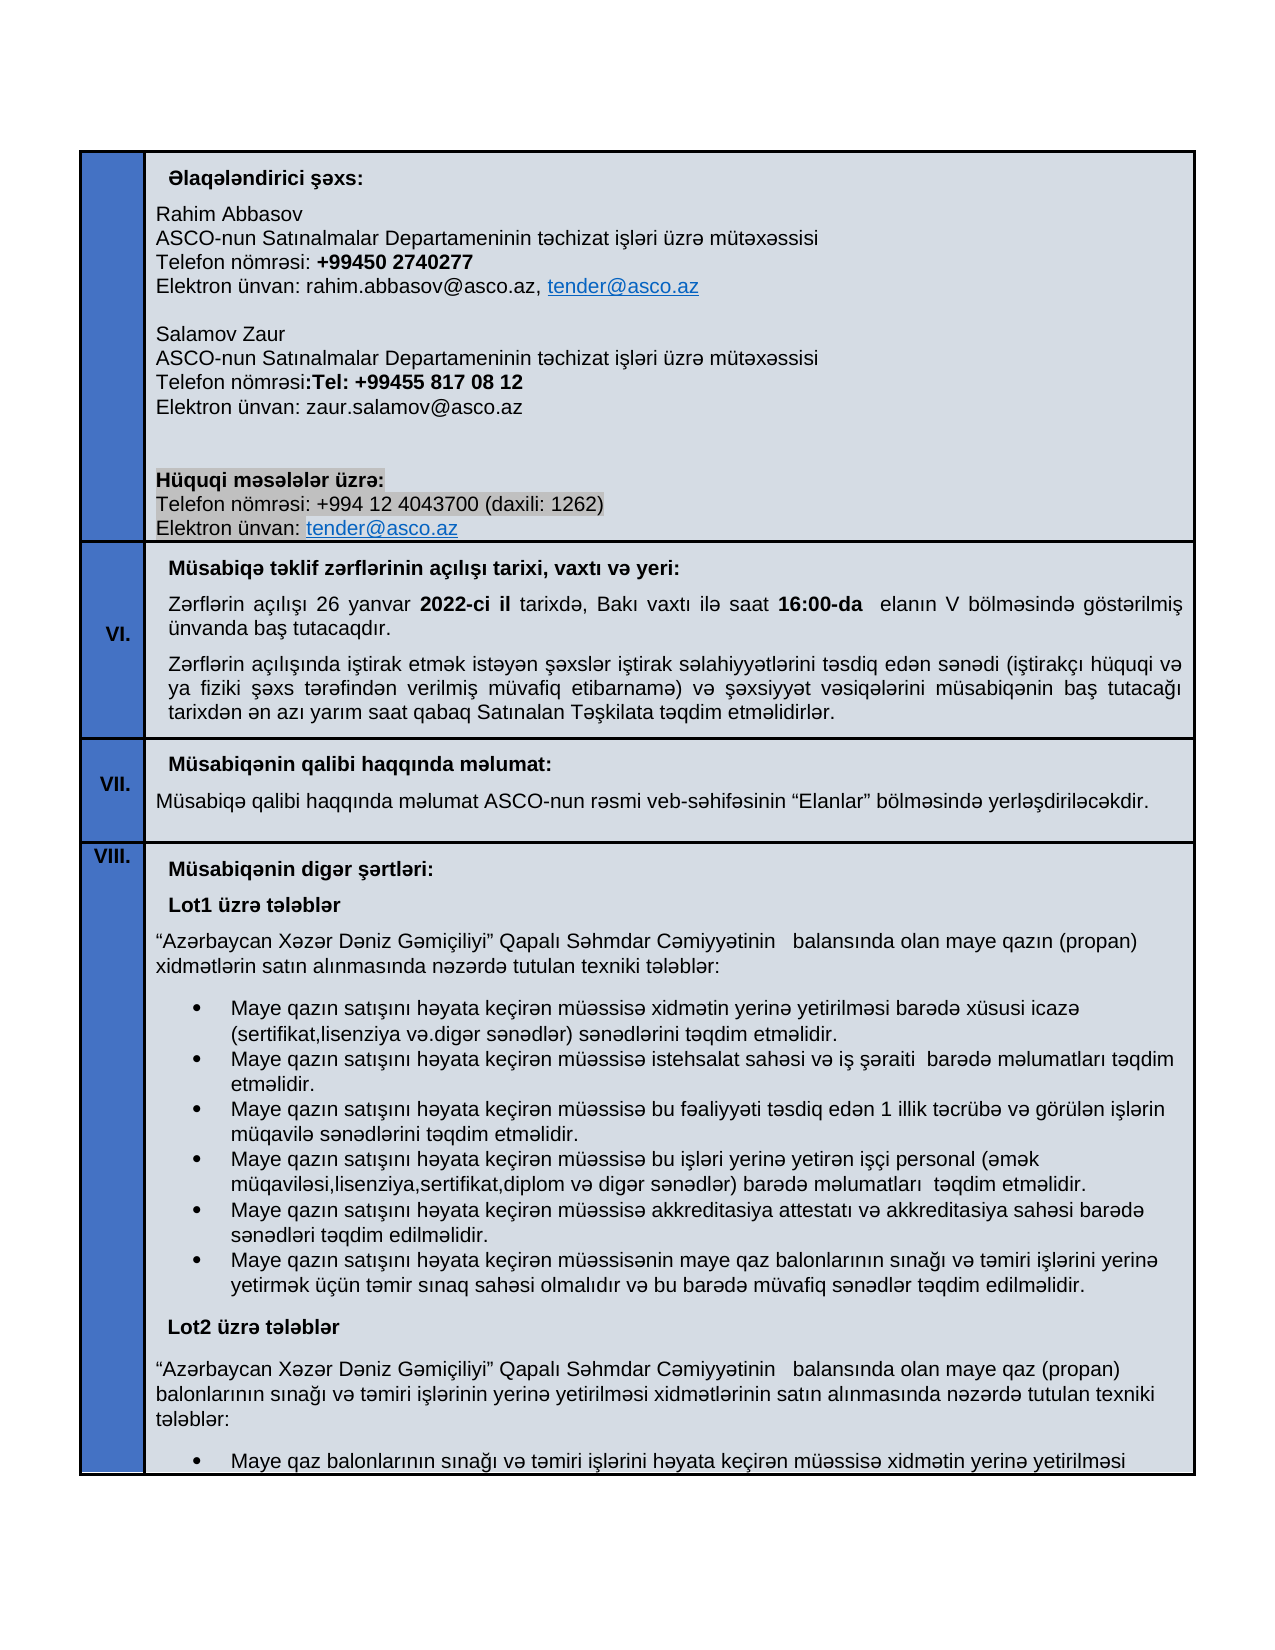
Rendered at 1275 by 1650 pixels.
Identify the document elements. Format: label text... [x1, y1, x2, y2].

table_cell [82, 543, 143, 737]
table_cell Müsabiqənin qalibi haqqında məlumat: Müsabiqə qalibi haqqında məlumat ASCO-nun rəsmi veb-səhifəsinin “Elanlar” bölməsində yerləşdiriləcəkdir. [146, 740, 1193, 841]
table_cell [82, 153, 143, 540]
table_cell [82, 844, 143, 1472]
table_cell [82, 740, 143, 841]
table_cell Müsabiqə təklif zərflərinin açılışı tarixi, vaxtı və yeri: Zərflərin açılışı 26 yanvar 2022-ci il tarixdə, Bakı vaxtı ilə saat 16:00-da elanın V bölməsində göstərilmiş ünvanda baş tutacaqdır. Zərflərin açılışında iştirak etmək istəyən şəxslər iştirak səlahiyyətlərini təsdiq edən sənədi (iştirakçı hüquqi və ya fiziki şəxs tərəfindən verilmiş müvafiq etibarnamə) və şəxsiyyət vəsiqələrini müsabiqənin baş tutacağı tarixdən ən azı yarım saat qabaq Satınalan Təşkilata təqdim etməlidirlər. [146, 543, 1193, 737]
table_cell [146, 844, 1193, 1472]
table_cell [146, 153, 1193, 540]
